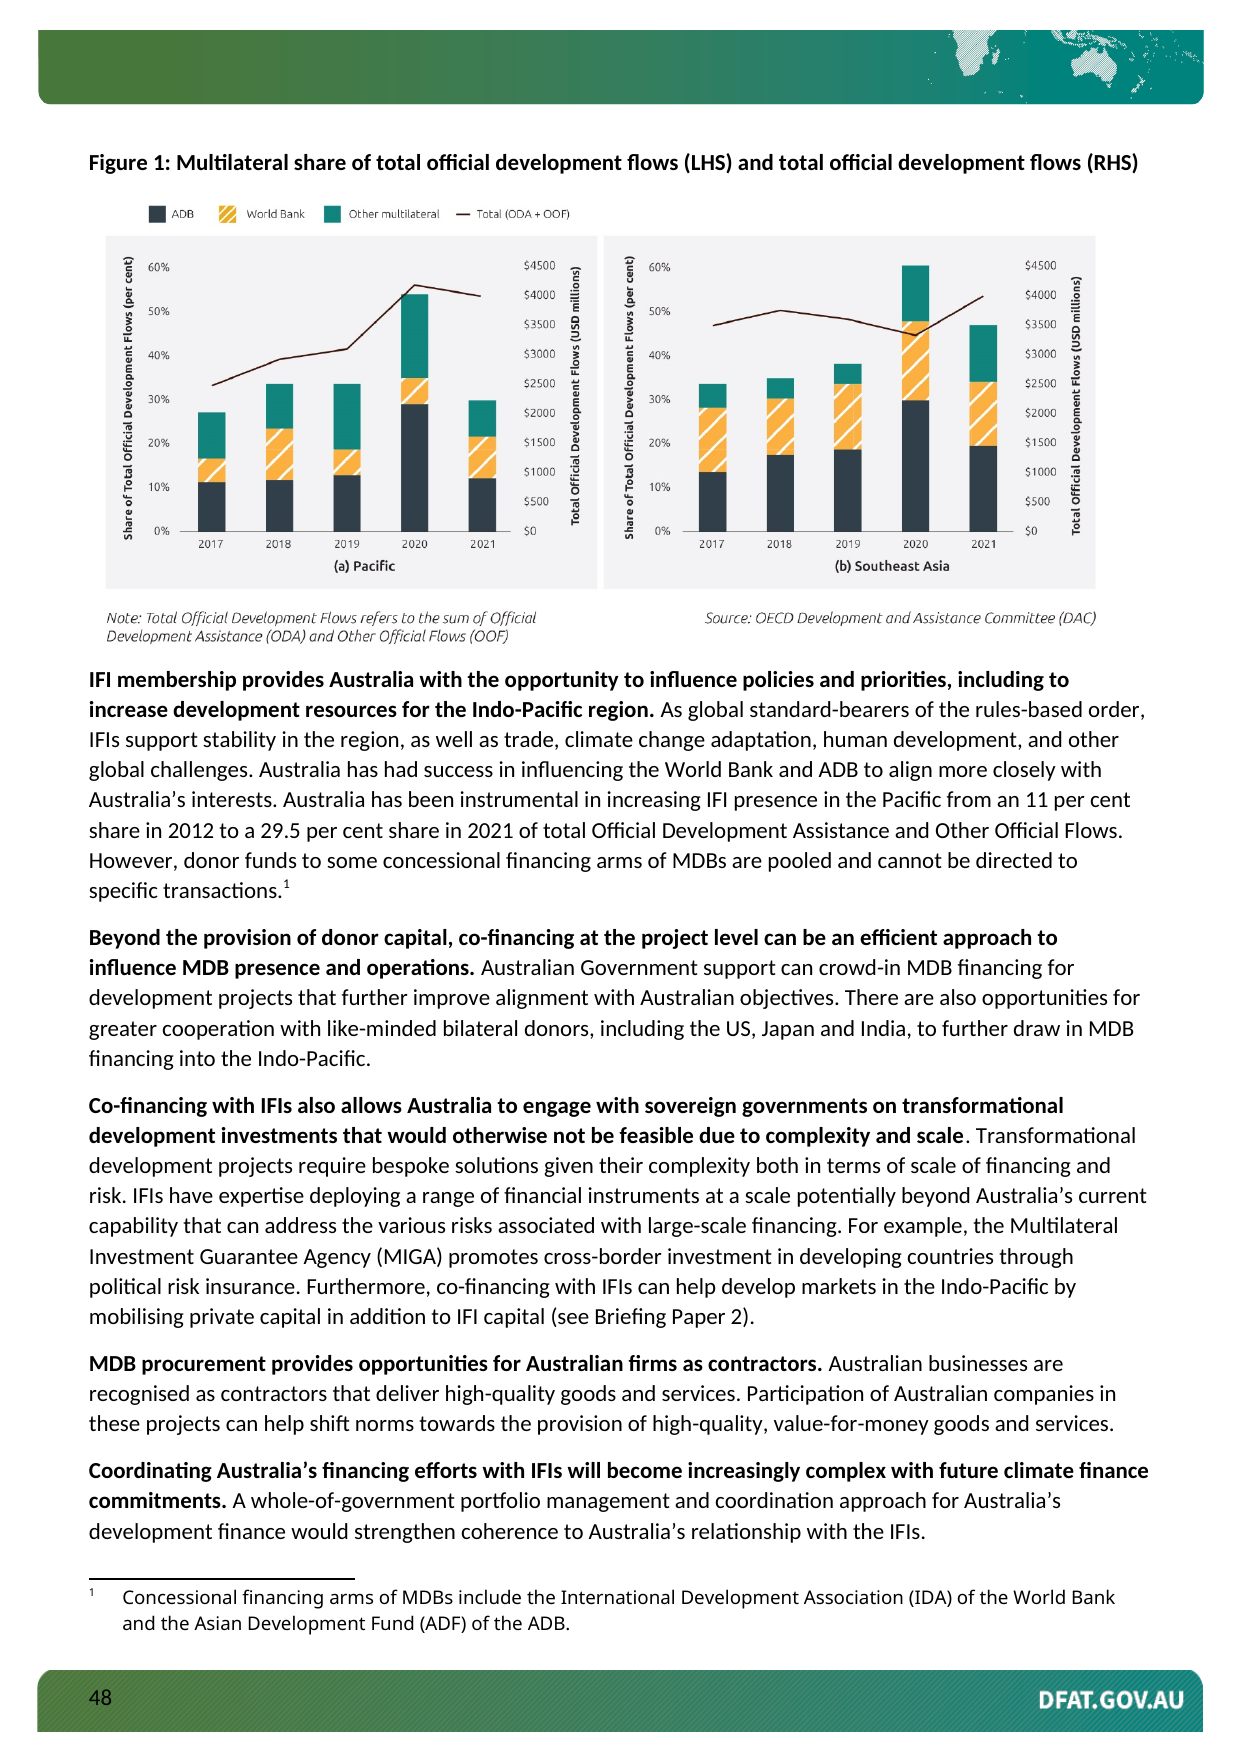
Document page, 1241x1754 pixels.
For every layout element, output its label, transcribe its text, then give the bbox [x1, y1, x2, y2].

text Coordinating Australia’s financing efforts with IFIs will become increasingly complex with future climate finance commitments. A whole-of-government portfolio management and coordination approach for Australia’s development finance would strengthen coherence to Australia’s relationship with the IFIs. [89, 1456, 1152, 1545]
text Co-financing with IFIs also allows Australia to engage with sovereign governments on transformational development investments that would otherwise not be feasible due to complexity and scale. Transformational development projects require bespoke solutions given their complexity both in terms of scale of financing and risk. IFIs have expertise deploying a range of financial instruments at a scale potentially beyond Australia’s current capability that can address the various risks associated with large-scale financing. For example, the Multilateral Investment Guarantee Agency (MIGA) promotes cross-border investment in developing countries through political risk insurance. Furthermore, co-financing with IFIs can help develop markets in the Indo-Pacific by mobilising private capital in addition to IFI capital (see Briefing Paper 2). [89, 1091, 1152, 1330]
picture [88, 194, 1152, 646]
text Beyond the provision of donor capital, co-financing at the project level can be an efficient approach to influence MDB presence and operations. Australian Government support can crowd-in MDB financing for development projects that further improve alignment with Australian objectives. There are also opportunities for greater cooperation with like-minded bilateral donors, including the US, Japan and India, to further draw in MDB financing into the Indo-Pacific. [89, 923, 1152, 1072]
picture [37, 1670, 1203, 1732]
picture [0, 0, 1241, 135]
text MDB procurement provides opportunities for Australian firms as contractors. Australian businesses are recognised as contractors that deliver high-quality goods and services. Participation of Australian companies in these projects can help shift norms towards the provision of high-quality, value-for-money goods and services. [89, 1349, 1152, 1437]
text Figure 1: Multilateral share of total official development flows (LHS) and total official development flows (RHS) [89, 148, 1152, 176]
text IFI membership provides Australia with the opportunity to influence policies and priorities, including to increase development resources for the Indo-Pacific region. As global standard-bearers of the rules-based order, IFIs support stability in the region, as well as trade, climate change adaptation, human development, and other global challenges. Australia has had success in influencing the World Bank and ADB to align more closely with Australia’s interests. Australia has been instrumental in increasing IFI presence in the Pacific from an 11 per cent share in 2012 to a 29.5 per cent share in 2021 of total Official Development Assistance and Other Official Flows. However, donor funds to some concessional financing arms of MDBs are pooled and cannot be directed to specific transactions. [89, 665, 1152, 904]
